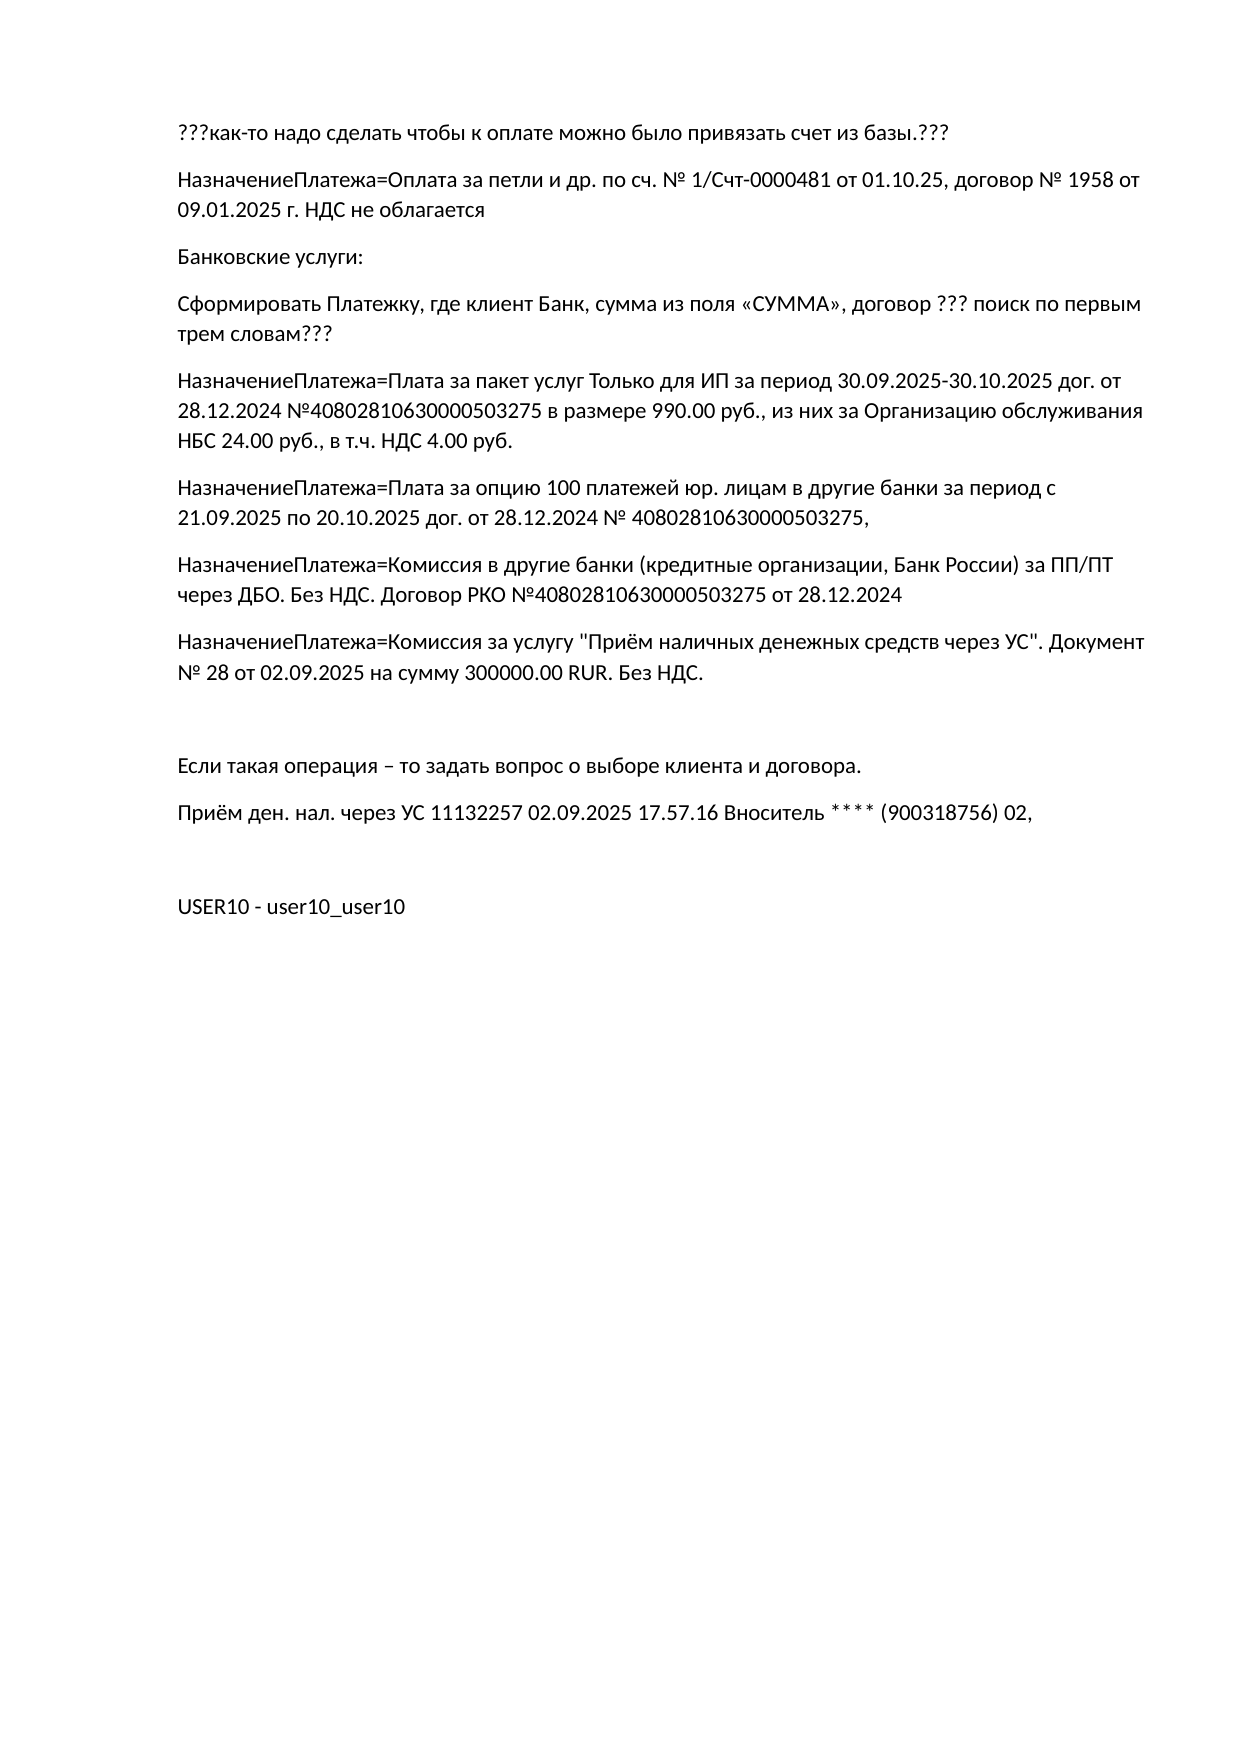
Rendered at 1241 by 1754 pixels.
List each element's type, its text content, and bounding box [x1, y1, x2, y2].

text НазначениеПлатежа=Плата за пакет услуг Только для ИП за период 30.09.2025-30.10.2025 дог. от 28.12.2024 №40802810630000503275 в размере 990.00 руб., из них за Организацию обслуживания НБС 24.00 руб., в т.ч. НДС 4.00 руб. [177, 366, 1152, 454]
text USER10 - user10_user10 [177, 892, 1152, 920]
text НазначениеПлатежа=Комиссия за услугу "Приём наличных денежных средств через УС". Документ № 28 от 02.09.2025 на сумму 300000.00 RUR. Без НДС. [177, 627, 1152, 686]
text НазначениеПлатежа=Плата за опцию 100 платежей юр. лицам в другие банки за период с 21.09.2025 по 20.10.2025 дог. от 28.12.2024 № 40802810630000503275, [177, 473, 1152, 532]
text НазначениеПлатежа=Комиссия в другие банки (кредитные организации, Банк России) за ПП/ПТ через ДБО. Без НДС. Договор РКО №40802810630000503275 от 28.12.2024 [177, 550, 1152, 609]
text НазначениеПлатежа=Оплата за петли и др. по сч. № 1/Счт-0000481 от 01.10.25, договор № 1958 от 09.01.2025 г. НДС не облагается [177, 165, 1152, 223]
text Если такая операция – то задать вопрос о выборе клиента и договора. [177, 751, 1152, 779]
text Приём ден. нал. через УС 11132257 02.09.2025 17.57.16 Вноситель **** (900318756) 02, [177, 798, 1152, 826]
text Сформировать Платежку, где клиент Банк, сумма из поля «СУММА», договор ??? поиск по первым трем словам??? [177, 289, 1152, 347]
text ???как-то надо сделать чтобы к оплате можно было привязать счет из базы.??? [177, 118, 1152, 146]
text Банковские услуги: [177, 242, 1152, 270]
